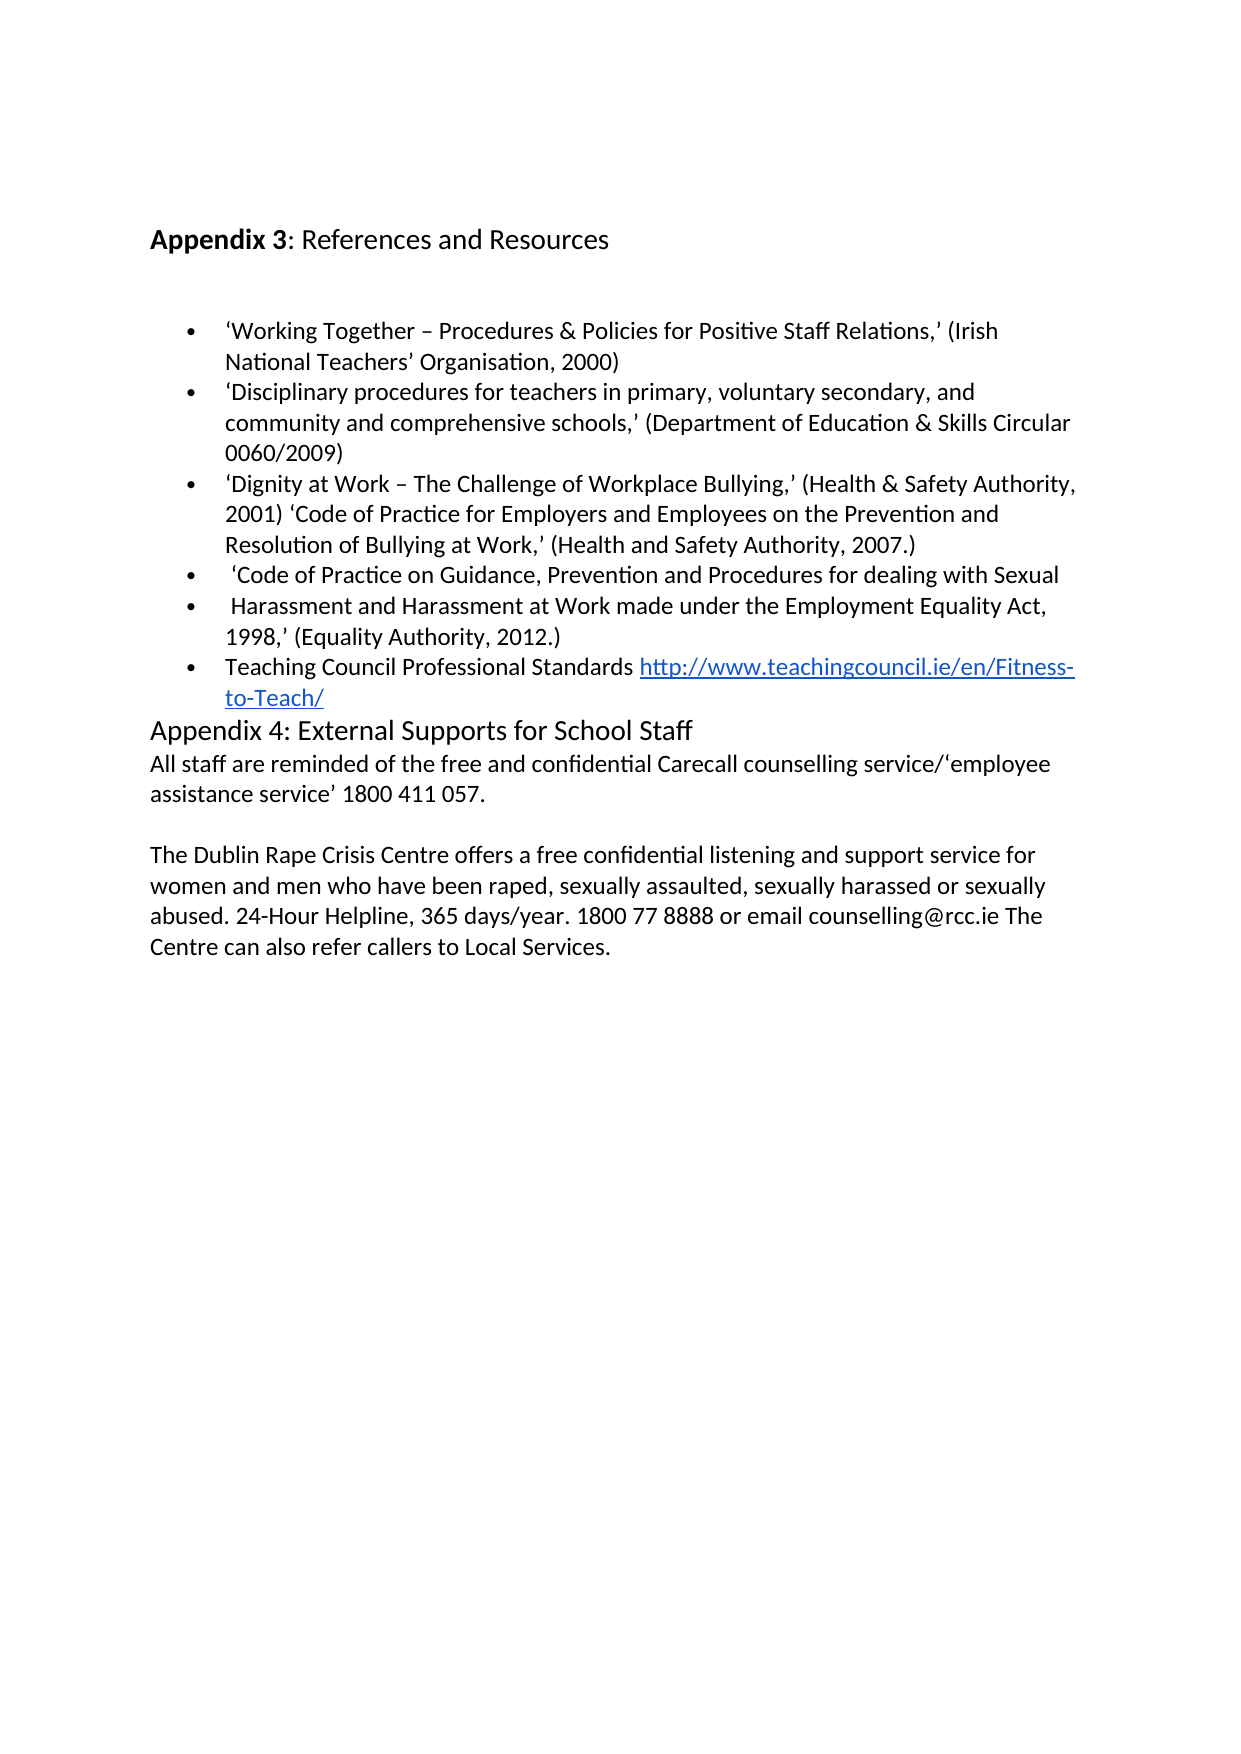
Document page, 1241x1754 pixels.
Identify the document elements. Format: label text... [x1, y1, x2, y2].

text Appendix 3: References and Resources [150, 221, 1090, 257]
list ‘Dignity at Work – The Challenge of Workplace Bullying,’ (Health & Safety Authority, 2001) ‘Code of Practice for Employers and Employees on the Prevention and Resolution of Bullying at Work,’ (Health and Safety Authority, 2007.) [187, 468, 1090, 559]
list ‘Working Together – Procedures & Policies for Positive Staff Relations,’ (Irish National Teachers’ Organisation, 2000) [187, 315, 1090, 376]
list Teaching Council Professional Standards http://www.teachingcouncil.ie/en/Fitness-to-Teach/ [187, 651, 1090, 712]
text The Dublin Rape Crisis Centre offers a free confidential listening and support service for women and men who have been raped, sexually assaulted, sexually harassed or sexually abused. 24-Hour Helpline, 365 days/year. 1800 77 8888 or email counselling@rcc.ie The Centre can also refer callers to Local Services. [150, 839, 1090, 961]
text All staff are reminded of the free and confidential Carecall counselling service/‘employee assistance service’ 1800 411 057. [150, 748, 1090, 809]
list ‘Code of Practice on Guidance, Prevention and Procedures for dealing with Sexual [187, 559, 1090, 590]
list Harassment and Harassment at Work made under the Employment Equality Act, 1998,’ (Equality Authority, 2012.) [187, 590, 1090, 651]
text Appendix 4: External Supports for School Staff [150, 712, 1090, 748]
list ‘Disciplinary procedures for teachers in primary, voluntary secondary, and community and comprehensive schools,’ (Department of Education & Skills Circular 0060/2009) [187, 376, 1090, 468]
